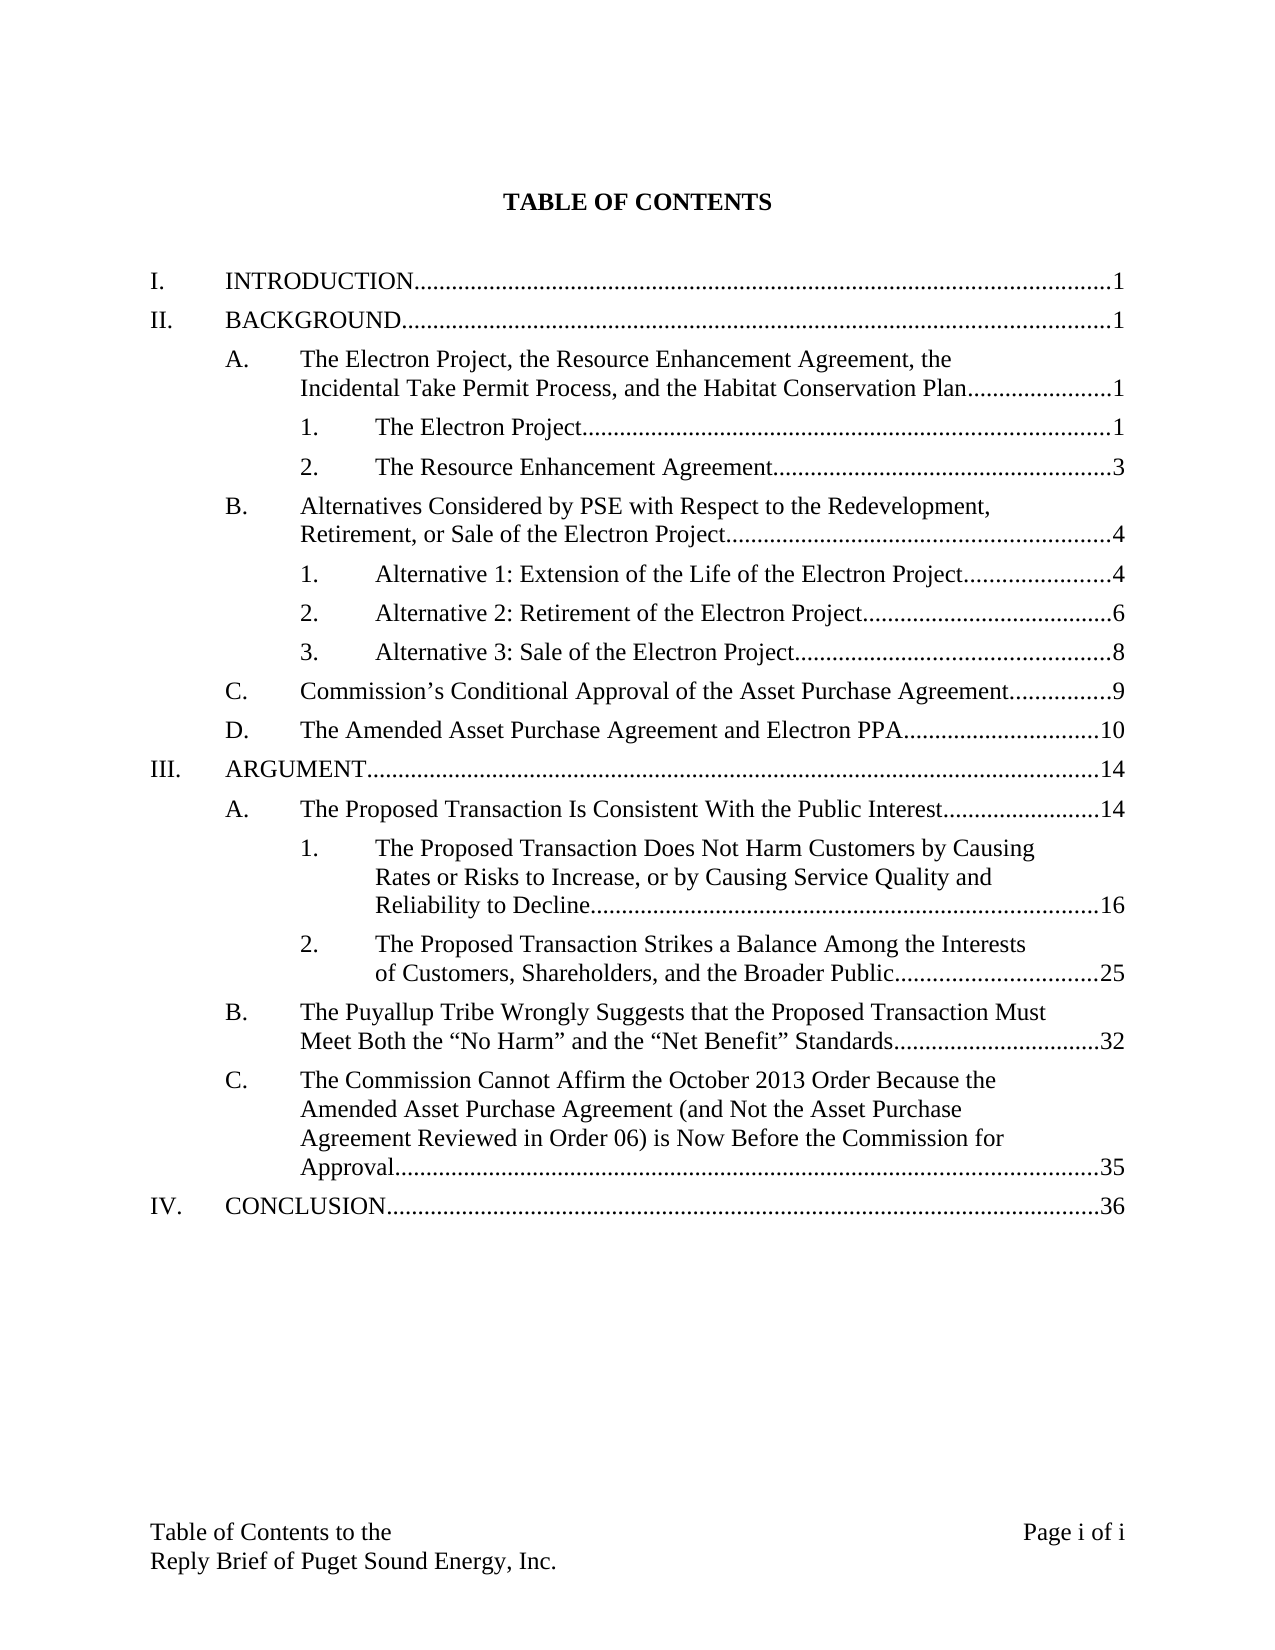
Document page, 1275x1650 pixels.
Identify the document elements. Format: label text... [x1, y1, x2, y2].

text TABLE OF CONTENTS [150, 187, 1125, 216]
